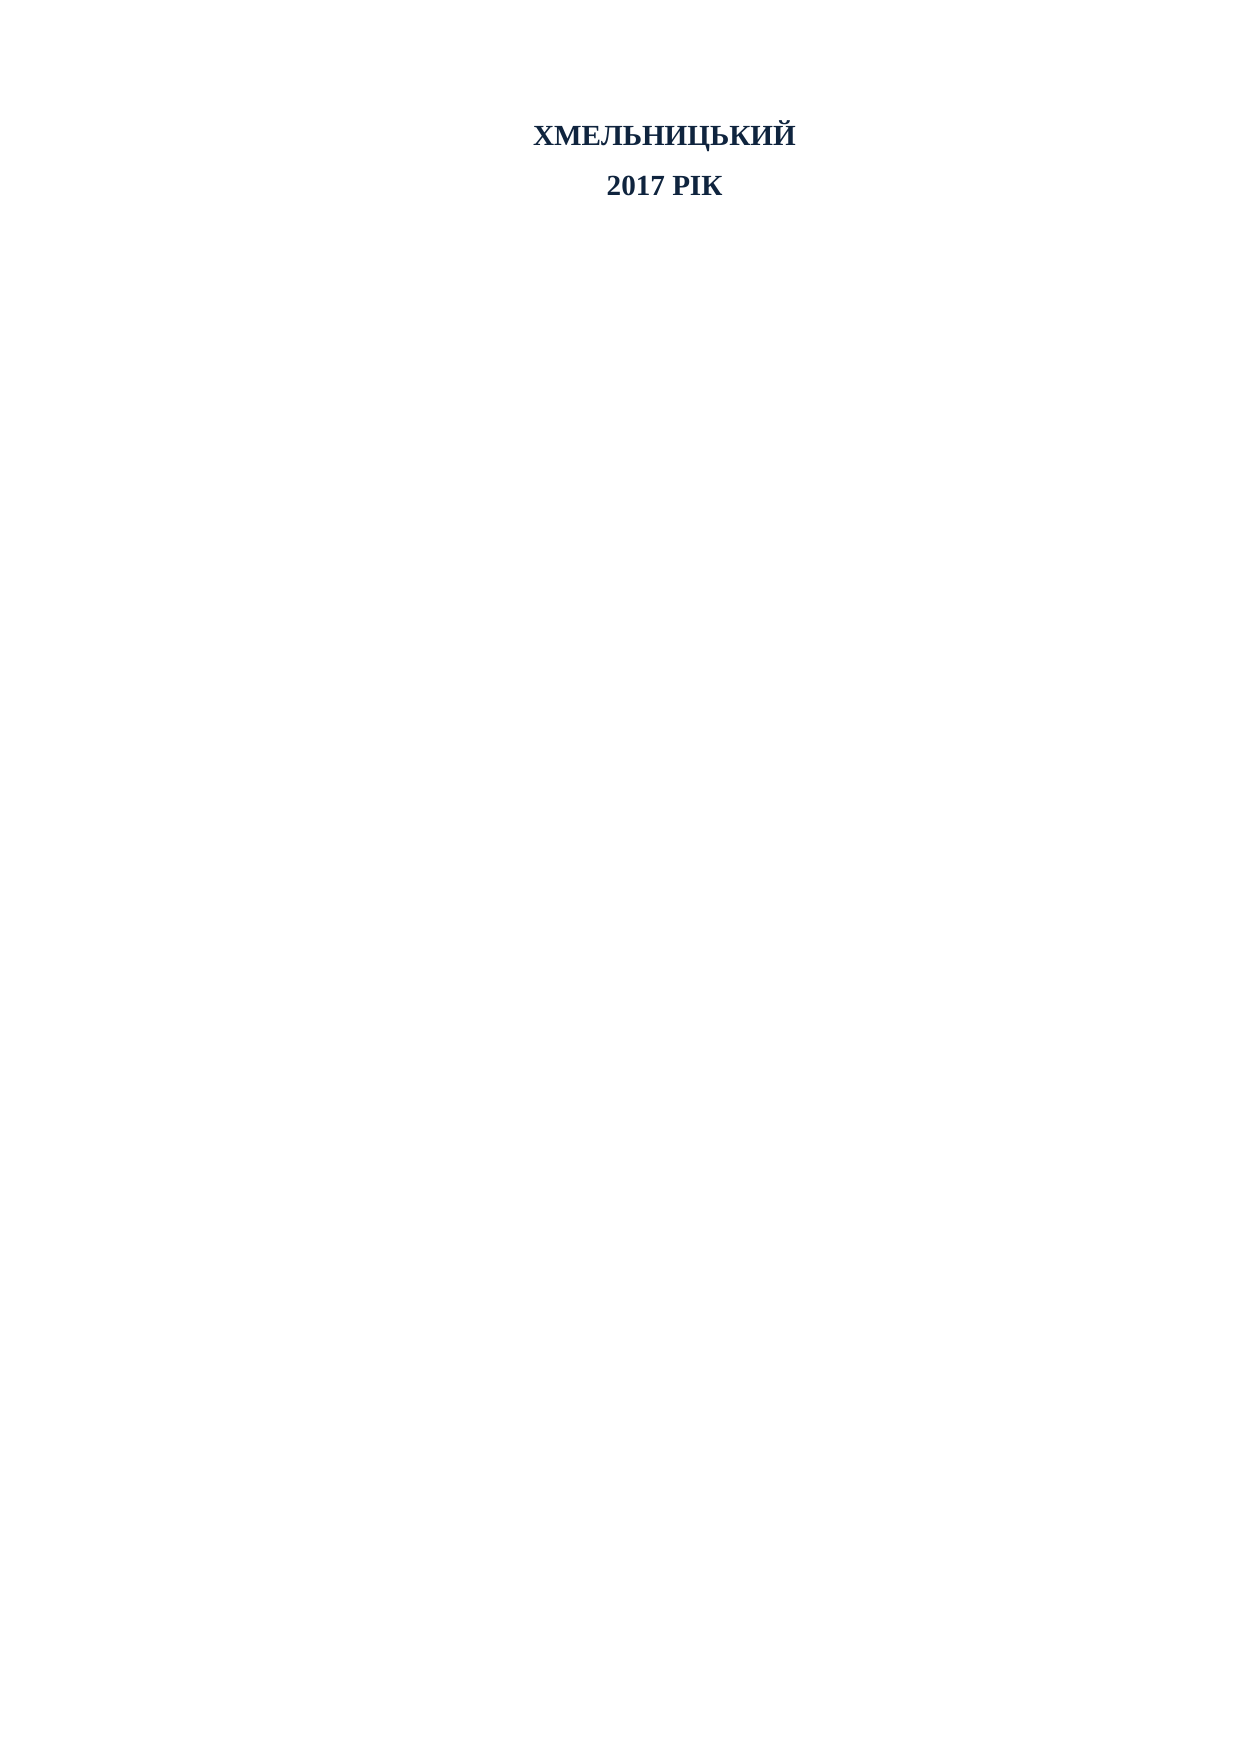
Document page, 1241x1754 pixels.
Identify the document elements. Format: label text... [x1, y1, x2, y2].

text ХМЕЛЬНИЦЬКИЙ [177, 118, 1152, 152]
text 2017 РІК [177, 168, 1152, 202]
